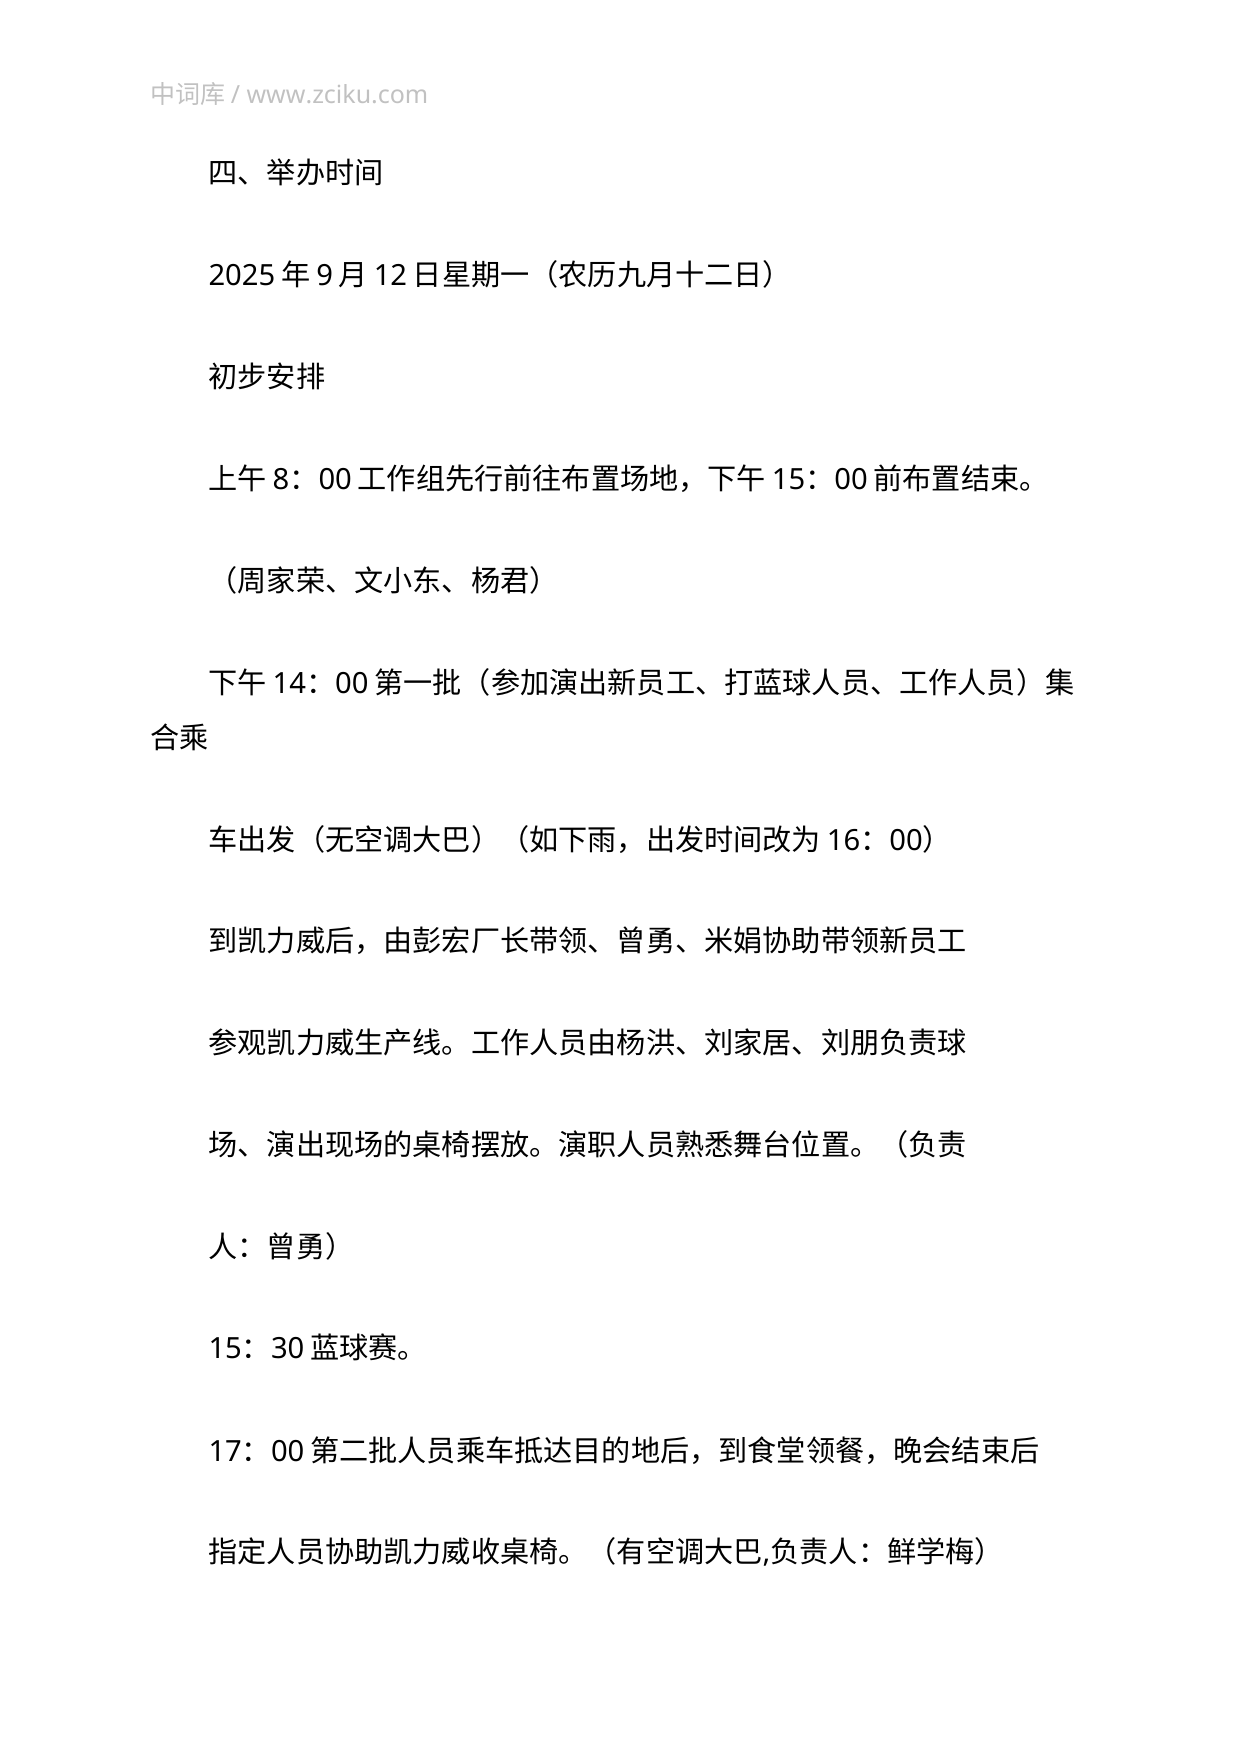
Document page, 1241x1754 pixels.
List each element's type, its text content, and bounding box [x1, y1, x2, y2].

text 到凯力威后，由彭宏厂长带领、曾勇、米娟协助带领新员工 [150, 918, 1090, 960]
text 2025年9月12日星期一（农历九月十二日） [150, 252, 1090, 294]
text 指定人员协助凯力威收桌椅。（有空调大巴,负责人：鲜学梅） [150, 1529, 1090, 1571]
text 场、演出现场的桌椅摆放。演职人员熟悉舞台位置。（负责 [150, 1122, 1090, 1164]
text 17：00第二批人员乘车抵达目的地后，到食堂领餐，晚会结束后 [150, 1427, 1090, 1469]
text （周家荣、文小东、杨君） [150, 557, 1090, 600]
text 车出发（无空调大巴）（如下雨，出发时间改为16：00） [150, 816, 1090, 858]
text 人：曾勇） [150, 1223, 1090, 1266]
text 上午8：00工作组先行前往布置场地，下午15：00前布置结束。 [150, 456, 1090, 498]
text 参观凯力威生产线。工作人员由杨洪、刘家居、刘朋负责球 [150, 1020, 1090, 1062]
text 四、举办时间 [150, 150, 1090, 192]
text 初步安排 [150, 354, 1090, 396]
text 15：30蓝球赛。 [150, 1325, 1090, 1367]
text 下午14：00第一批（参加演出新员工、打蓝球人员、工作人员）集合乘 [150, 659, 1090, 757]
